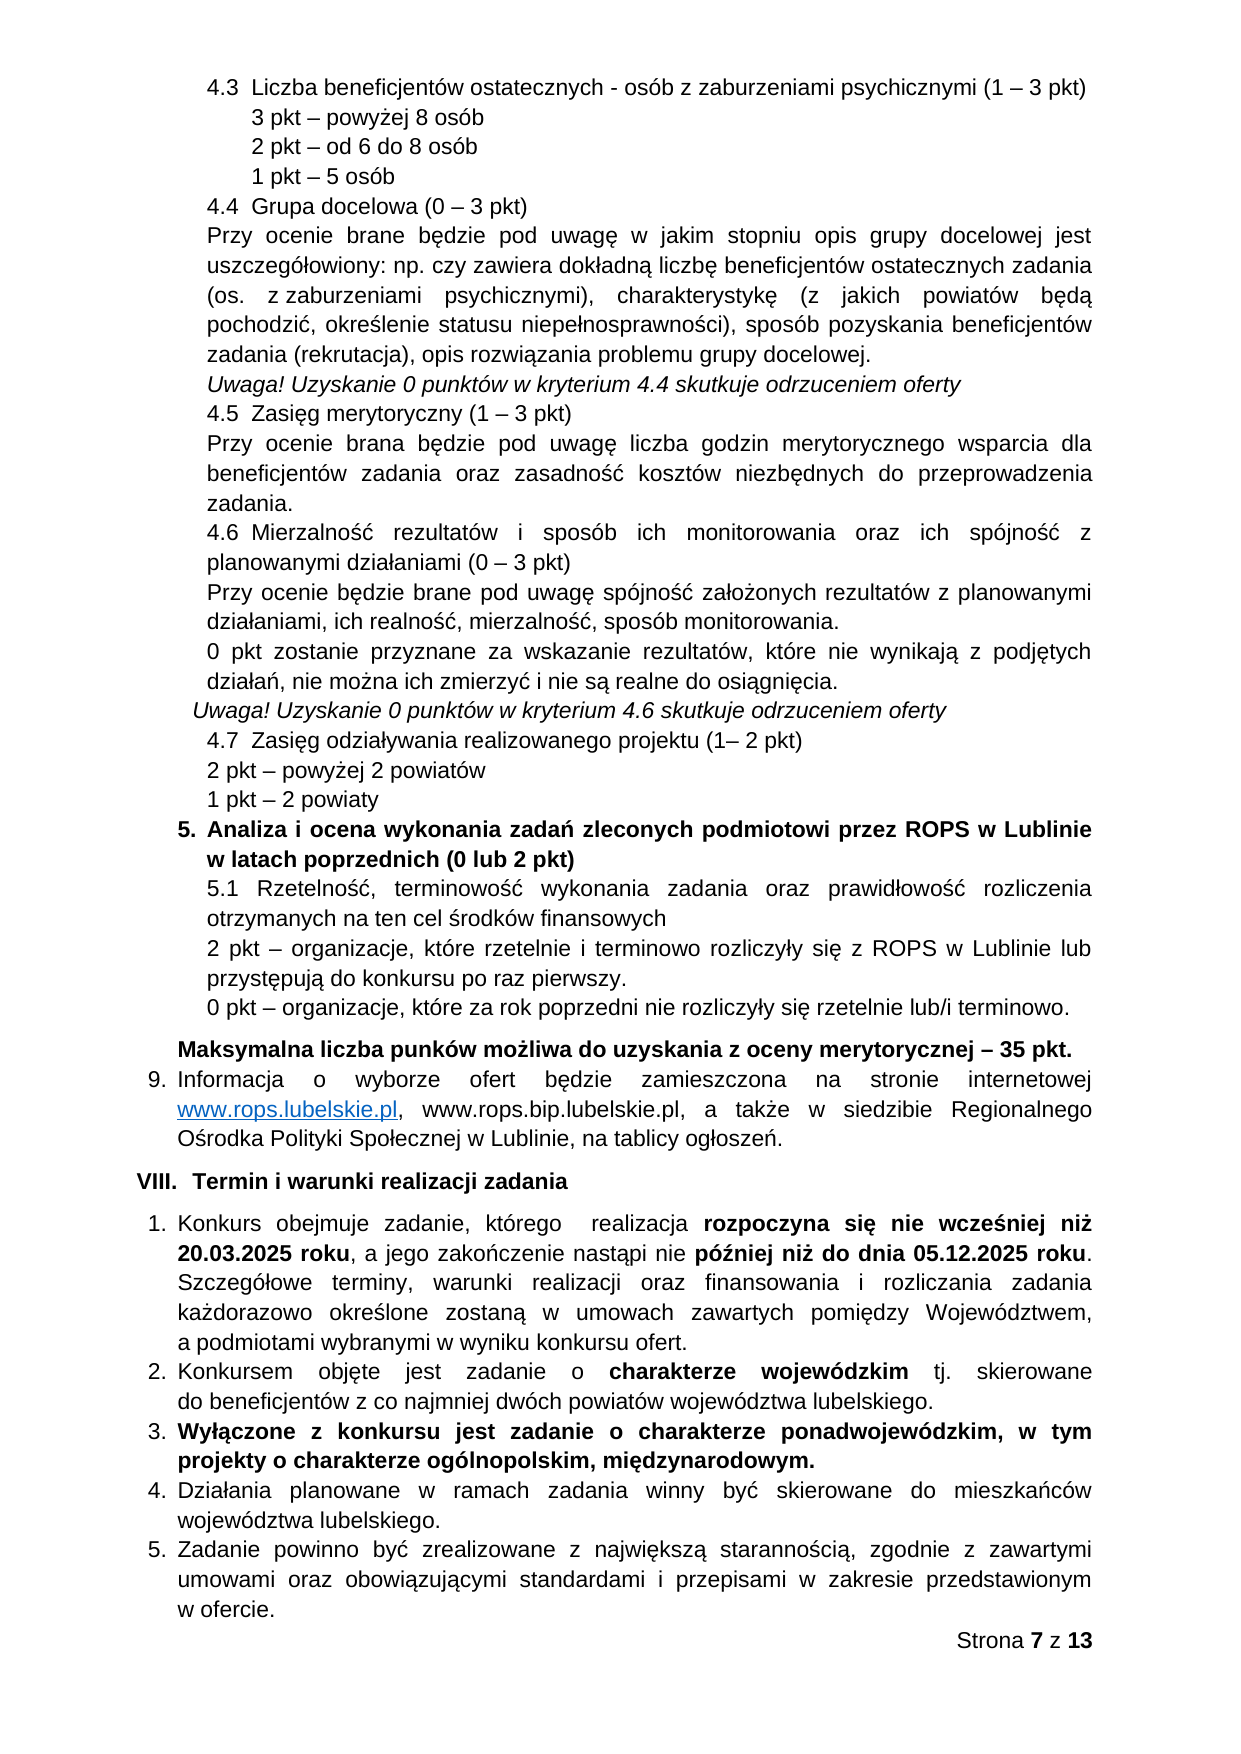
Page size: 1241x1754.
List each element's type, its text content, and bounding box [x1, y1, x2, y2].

list Zasięg merytoryczny (1 – 3 pkt) [207, 400, 1093, 427]
list 5.1 Rzetelność, terminowość wykonania zadania oraz prawidłowość rozliczenia otrzymanych na ten cel środków finansowych [207, 875, 1093, 931]
list Analiza i ocena wykonania zadań zleconych podmiotowi przez ROPS w Lublinie w latach poprzednich (0 lub 2 pkt) [177, 816, 1093, 872]
list Wyłączone z konkursu jest zadanie o charakterze ponadwojewódzkim, w tym projekty o charakterze ogólnopolskim, międzynarodowym. [148, 1418, 1093, 1474]
list Zadanie powinno być zrealizowane z największą starannością, zgodnie z zawartymi umowami oraz obowiązującymi standardami i przepisami w zakresie przedstawionym w ofercie. [148, 1536, 1093, 1622]
list Konkurs obejmuje zadanie, którego realizacja rozpoczyna się nie wcześniej niż 20.03.2025 roku, a jego zakończenie nastąpi nie później niż do dnia 05.12.2025 roku. Szczegółowe terminy, warunki realizacji oraz finansowania i rozliczania zadania każdorazowo określone zostaną w umowach zawartych pomiędzy Województwem, a podmiotami wybranymi w wyniku konkursu ofert. [148, 1210, 1093, 1355]
list Konkursem objęte jest zadanie o charakterze wojewódzkim tj. skierowane do beneficjentów z co najmniej dwóch powiatów województwa lubelskiego. [148, 1358, 1093, 1414]
list Uwaga! Uzyskanie 0 punktów w kryterium 4.6 skutkuje odrzuceniem oferty [192, 697, 1093, 724]
list Grupa docelowa (0 – 3 pkt) [207, 193, 1093, 219]
list Informacja o wyborze ofert będzie zamieszczona na stronie internetowej www.rops.lubelskie.pl, www.rops.bip.lubelskie.pl, a także w siedzibie Regionalnego Ośrodka Polityki Społecznej w Lublinie, na tablicy ogłoszeń. [148, 1066, 1093, 1152]
list 1 pkt – 5 osób [251, 163, 1093, 189]
text 2 pkt – powyżej 2 powiatów [207, 757, 1093, 783]
list 0 pkt – organizacje, które za rok poprzedni nie rozliczyły się rzetelnie lub/i terminowo. [207, 994, 1093, 1021]
list Działania planowane w ramach zadania winny być skierowane do mieszkańców województwa lubelskiego. [148, 1477, 1093, 1533]
subtitle Termin i warunki realizacji zadania [177, 1168, 1093, 1194]
list Uwaga! Uzyskanie 0 punktów w kryterium 4.4 skutkuje odrzuceniem oferty [207, 371, 1093, 397]
text Przy ocenie brana będzie pod uwagę liczba godzin merytorycznego wsparcia dla beneficjentów zadania oraz zasadność kosztów niezbędnych do przeprowadzenia zadania. [207, 430, 1093, 516]
list 3 pkt – powyżej 8 osób [251, 103, 1093, 130]
list Mierzalność rezultatów i sposób ich monitorowania oraz ich spójność z planowanymi działaniami (0 – 3 pkt) [207, 519, 1093, 575]
list 0 pkt zostanie przyznane za wskazanie rezultatów, które nie wynikają z podjętych działań, nie można ich zmierzyć i nie są realne do osiągnięcia. [207, 638, 1093, 694]
list Maksymalna liczba punków możliwa do uzyskania z oceny merytorycznej – 35 pkt. [177, 1036, 1093, 1063]
text Przy ocenie będzie brane pod uwagę spójność założonych rezultatów z planowanymi działaniami, ich realność, mierzalność, sposób monitorowania. [207, 578, 1093, 634]
text 1 pkt – 2 powiaty [148, 786, 1093, 813]
list Zasięg odziaływania realizowanego projektu (1– 2 pkt) [207, 727, 1093, 753]
list 2 pkt – od 6 do 8 osób [251, 133, 1093, 159]
text 2 pkt – organizacje, które rzetelnie i terminowo rozliczyły się z ROPS w Lublinie lub przystępują do konkursu po raz pierwszy. [207, 935, 1093, 991]
list Liczba beneficjentów ostatecznych - osób z zaburzeniami psychicznymi (1 – 3 pkt) [207, 74, 1093, 100]
text Przy ocenie brane będzie pod uwagę w jakim stopniu opis grupy docelowej jest uszczegółowiony: np. czy zawiera dokładną liczbę beneficjentów ostatecznych zadania (os. z zaburzeniami psychicznymi), charakterystykę (z jakich powiatów będą pochodzić, określenie statusu niepełnosprawności), sposób pozyskania beneficjentów zadania (rekrutacja), opis rozwiązania problemu grupy docelowej. [207, 222, 1093, 367]
